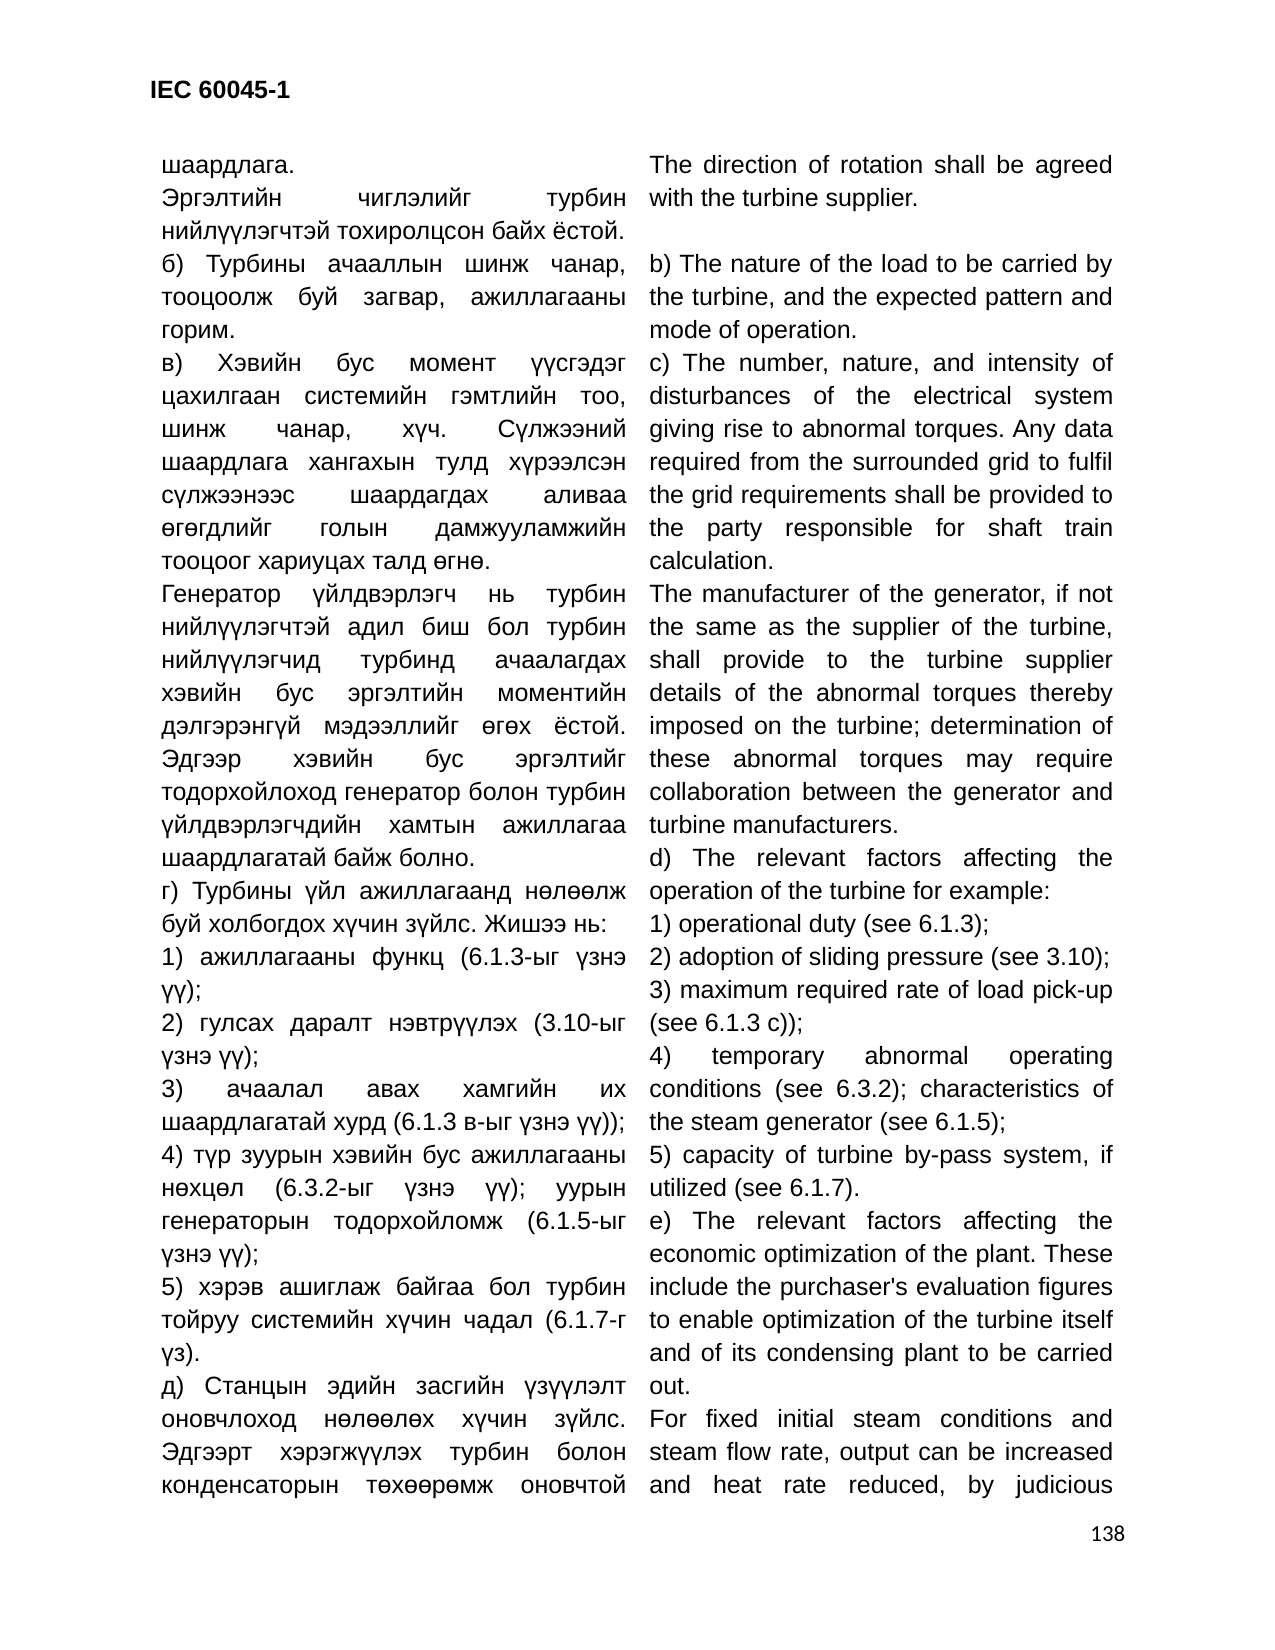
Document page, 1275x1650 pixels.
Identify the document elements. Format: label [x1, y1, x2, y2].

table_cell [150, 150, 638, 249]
table_cell [150, 249, 638, 1499]
table_cell [638, 249, 1125, 1499]
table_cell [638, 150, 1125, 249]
